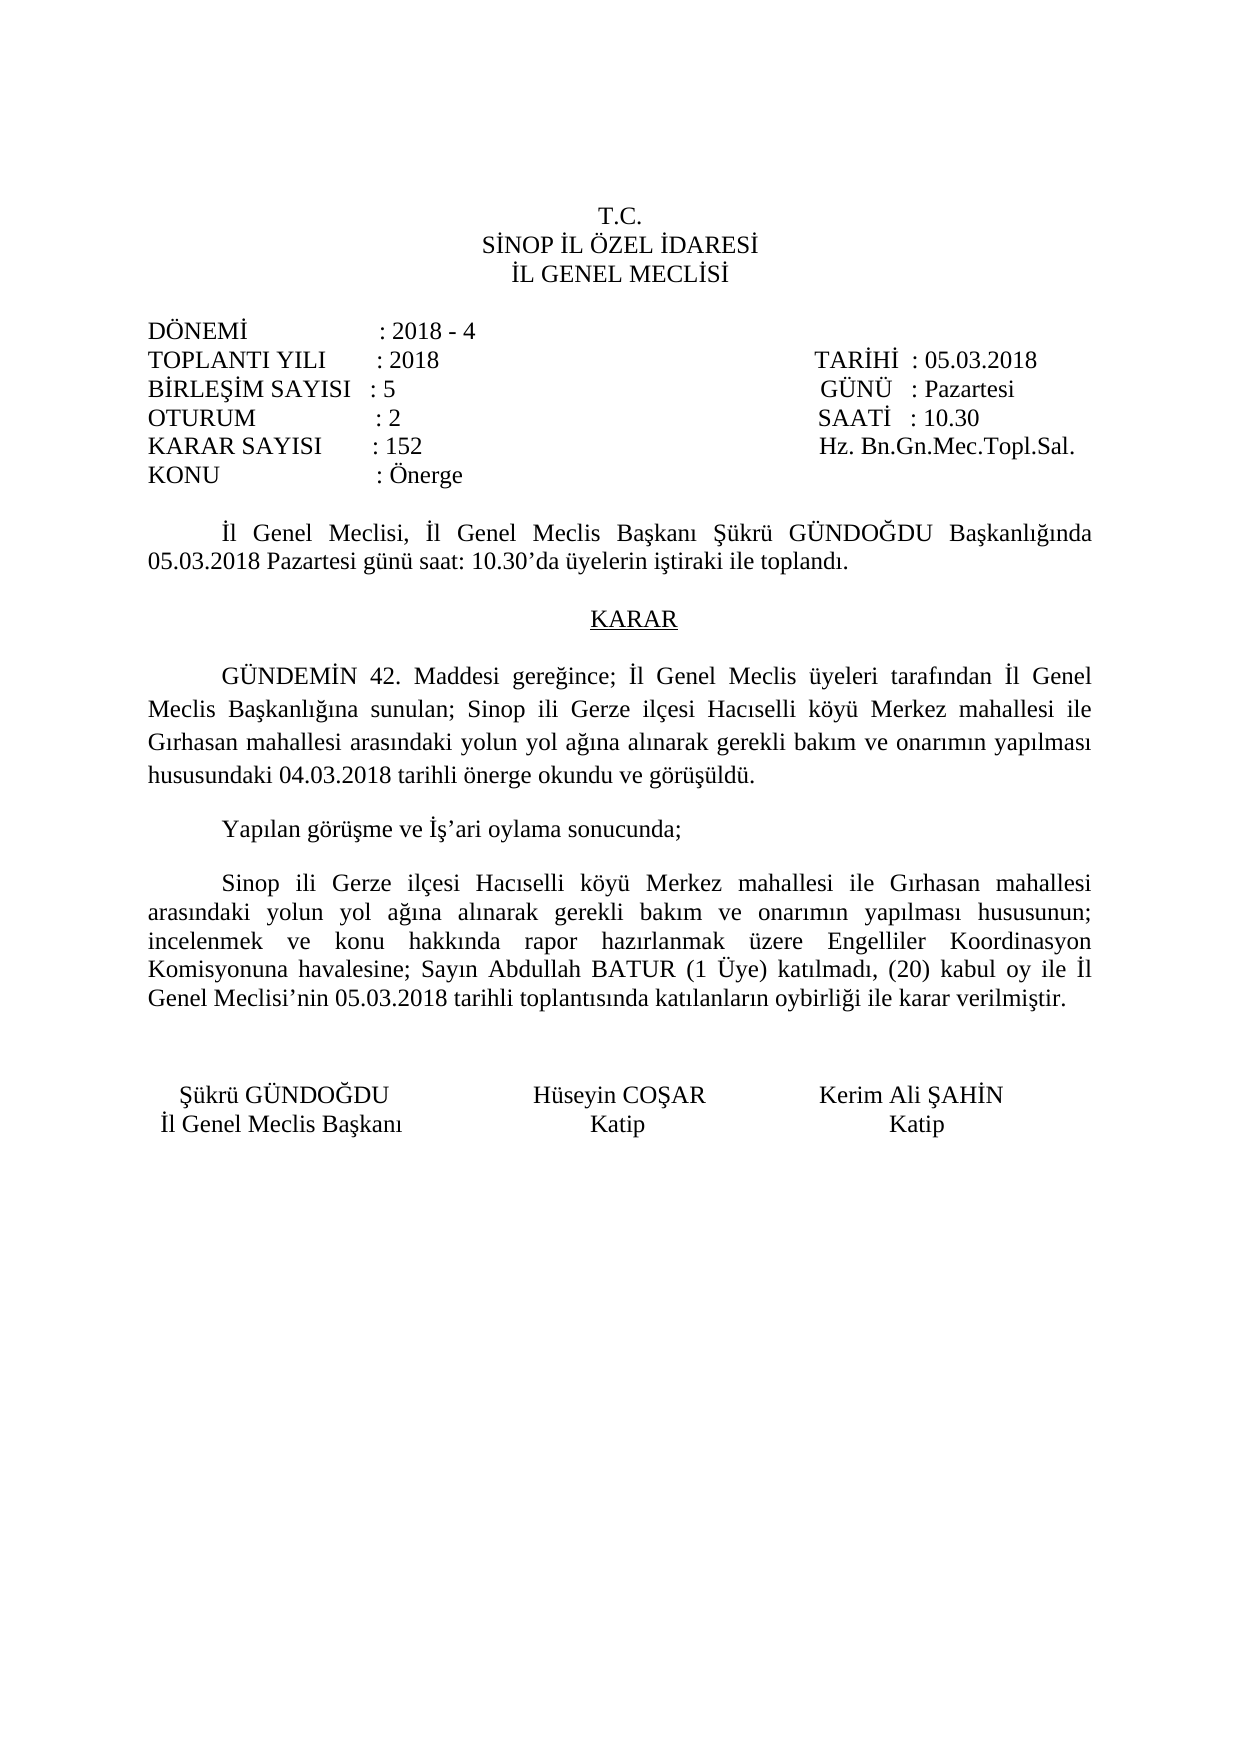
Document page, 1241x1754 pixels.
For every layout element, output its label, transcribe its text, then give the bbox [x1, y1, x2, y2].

text İL GENEL MECLİSİ [148, 259, 1093, 288]
text OTURUM : 2 SAATİ : 10.30 [148, 403, 1093, 431]
text DÖNEMİ : 2018 - 4 [148, 316, 1093, 345]
text KARAR [516, 604, 1093, 633]
text İl Genel Meclisi, İl Genel Meclis Başkanı Şükrü GÜNDOĞDU Başkanlığında 05.03.2018 Pazartesi günü saat: 10.30’da üyelerin iştiraki ile toplandı. [148, 518, 1093, 575]
text İl Genel Meclis Başkanı Katip Katip [148, 1109, 1093, 1137]
text Şükrü GÜNDOĞDU Hüseyin COŞAR Kerim Ali ŞAHİN [148, 1080, 1093, 1109]
text KONU : Önerge [148, 460, 1093, 489]
text T.C. [148, 201, 1093, 230]
text GÜNDEMİN 42. Maddesi gereğince; İl Genel Meclis üyeleri tarafından İl Genel Meclis Başkanlığına sunulan; Sinop ili Gerze ilçesi Hacıselli köyü Merkez mahallesi ile Gırhasan mahallesi arasındaki yolun yol ağına alınarak gerekli bakım ve onarımın yapılması hususundaki 04.03.2018 tarihli önerge okundu ve görüşüldü. [148, 661, 1093, 789]
text Yapılan görüşme ve İş’ari oylama sonucunda; [148, 814, 1093, 843]
text TOPLANTI YILI : 2018 TARİHİ : 05.03.2018 [148, 345, 1093, 374]
text SİNOP İL ÖZEL İDARESİ [148, 230, 1093, 259]
text Sinop ili Gerze ilçesi Hacıselli köyü Merkez mahallesi ile Gırhasan mahallesi arasındaki yolun yol ağına alınarak gerekli bakım ve onarımın yapılması hususunun; incelenmek ve konu hakkında rapor hazırlanmak üzere Engelliler Koordinasyon Komisyonuna havalesine; Sayın Abdullah BATUR (1 Üye) katılmadı, (20) kabul oy ile İl Genel Meclisi’nin 05.03.2018 tarihli toplantısında katılanların oybirliği ile karar verilmiştir. [148, 868, 1093, 1012]
text BİRLEŞİM SAYISI : 5 GÜNÜ : Pazartesi [148, 374, 1093, 403]
text KARAR SAYISI : 152 Hz. Bn.Gn.Mec.Topl.Sal. [148, 431, 1093, 460]
